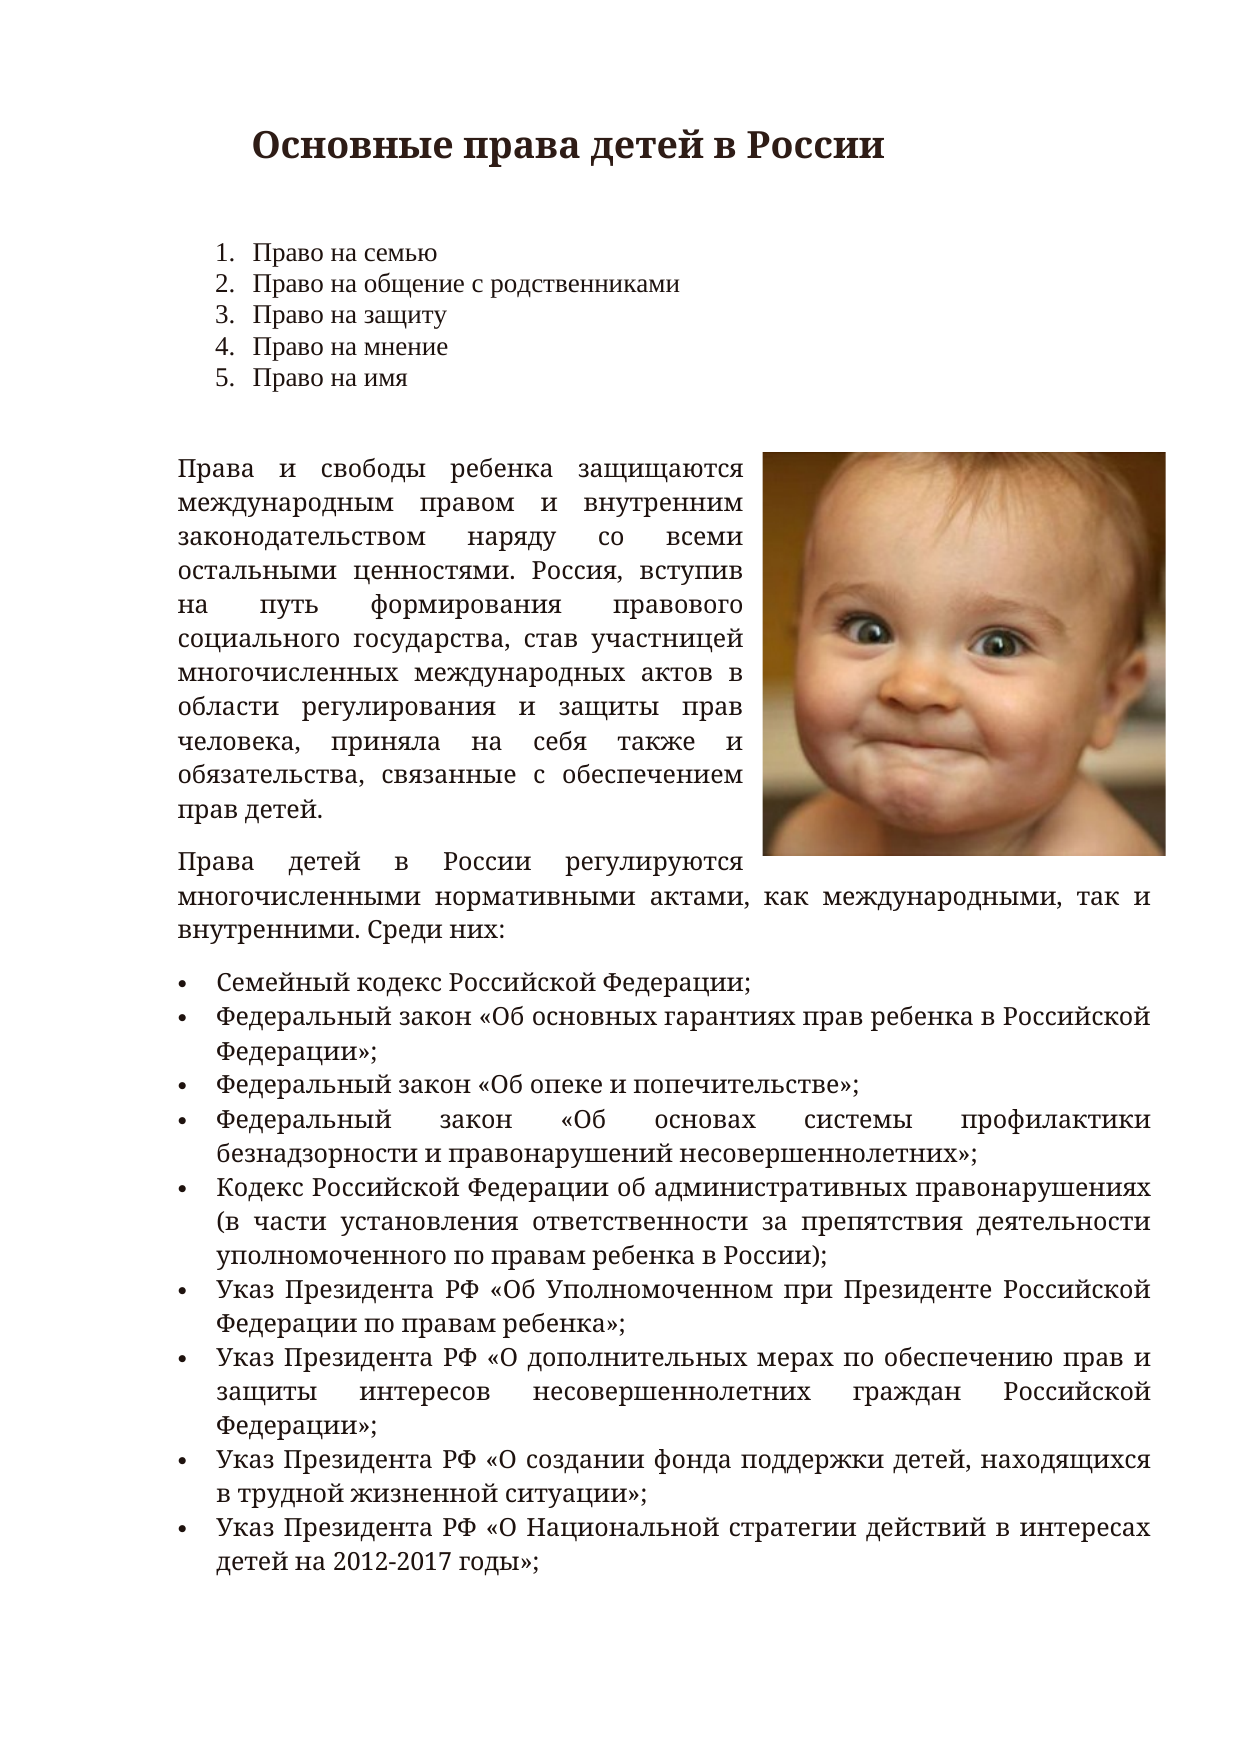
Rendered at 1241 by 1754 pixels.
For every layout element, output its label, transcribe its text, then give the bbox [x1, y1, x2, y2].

list Семейный кодекс Российской Федерации; [179, 965, 1152, 999]
list Указ Президента РФ «О создании фонда поддержки детей, находящихся в трудной жизненной ситуации»; [179, 1442, 1152, 1510]
list Указ Президента РФ «О Национальной стратегии действий в интересах детей на 2012-2017 годы»; [179, 1510, 1152, 1578]
list Право на семью [215, 236, 1152, 267]
list Право на мнение [215, 330, 1152, 361]
list Право на защиту [215, 299, 1152, 330]
list Кодекс Российской Федерации об административных правонарушениях (в части установления ответственности за препятствия деятельности уполномоченного по правам ребенка в России); [179, 1169, 1152, 1272]
list Федеральный закон «Об основах системы профилактики безнадзорности и правонарушений несовершеннолетних»; [179, 1101, 1152, 1169]
list Право на имя [215, 361, 1152, 392]
text Права детей в России регулируются многочисленными нормативными актами, как международными, так и внутренними. Среди них: [177, 844, 1152, 946]
picture [762, 452, 1166, 856]
text Основные права детей в России [177, 118, 1152, 169]
list Федеральный закон «Об опеке и попечительстве»; [179, 1067, 1152, 1101]
list Право на общение с родственниками [215, 267, 1152, 299]
list Указ Президента РФ «О дополнительных мерах по обеспечению прав и защиты интересов несовершеннолетних граждан Российской Федерации»; [179, 1340, 1152, 1442]
list Указ Президента РФ «Об Уполномоченном при Президенте Российской Федерации по правам ребенка»; [179, 1272, 1152, 1340]
list Федеральный закон «Об основных гарантиях прав ребенка в Российской Федерации»; [179, 999, 1152, 1067]
